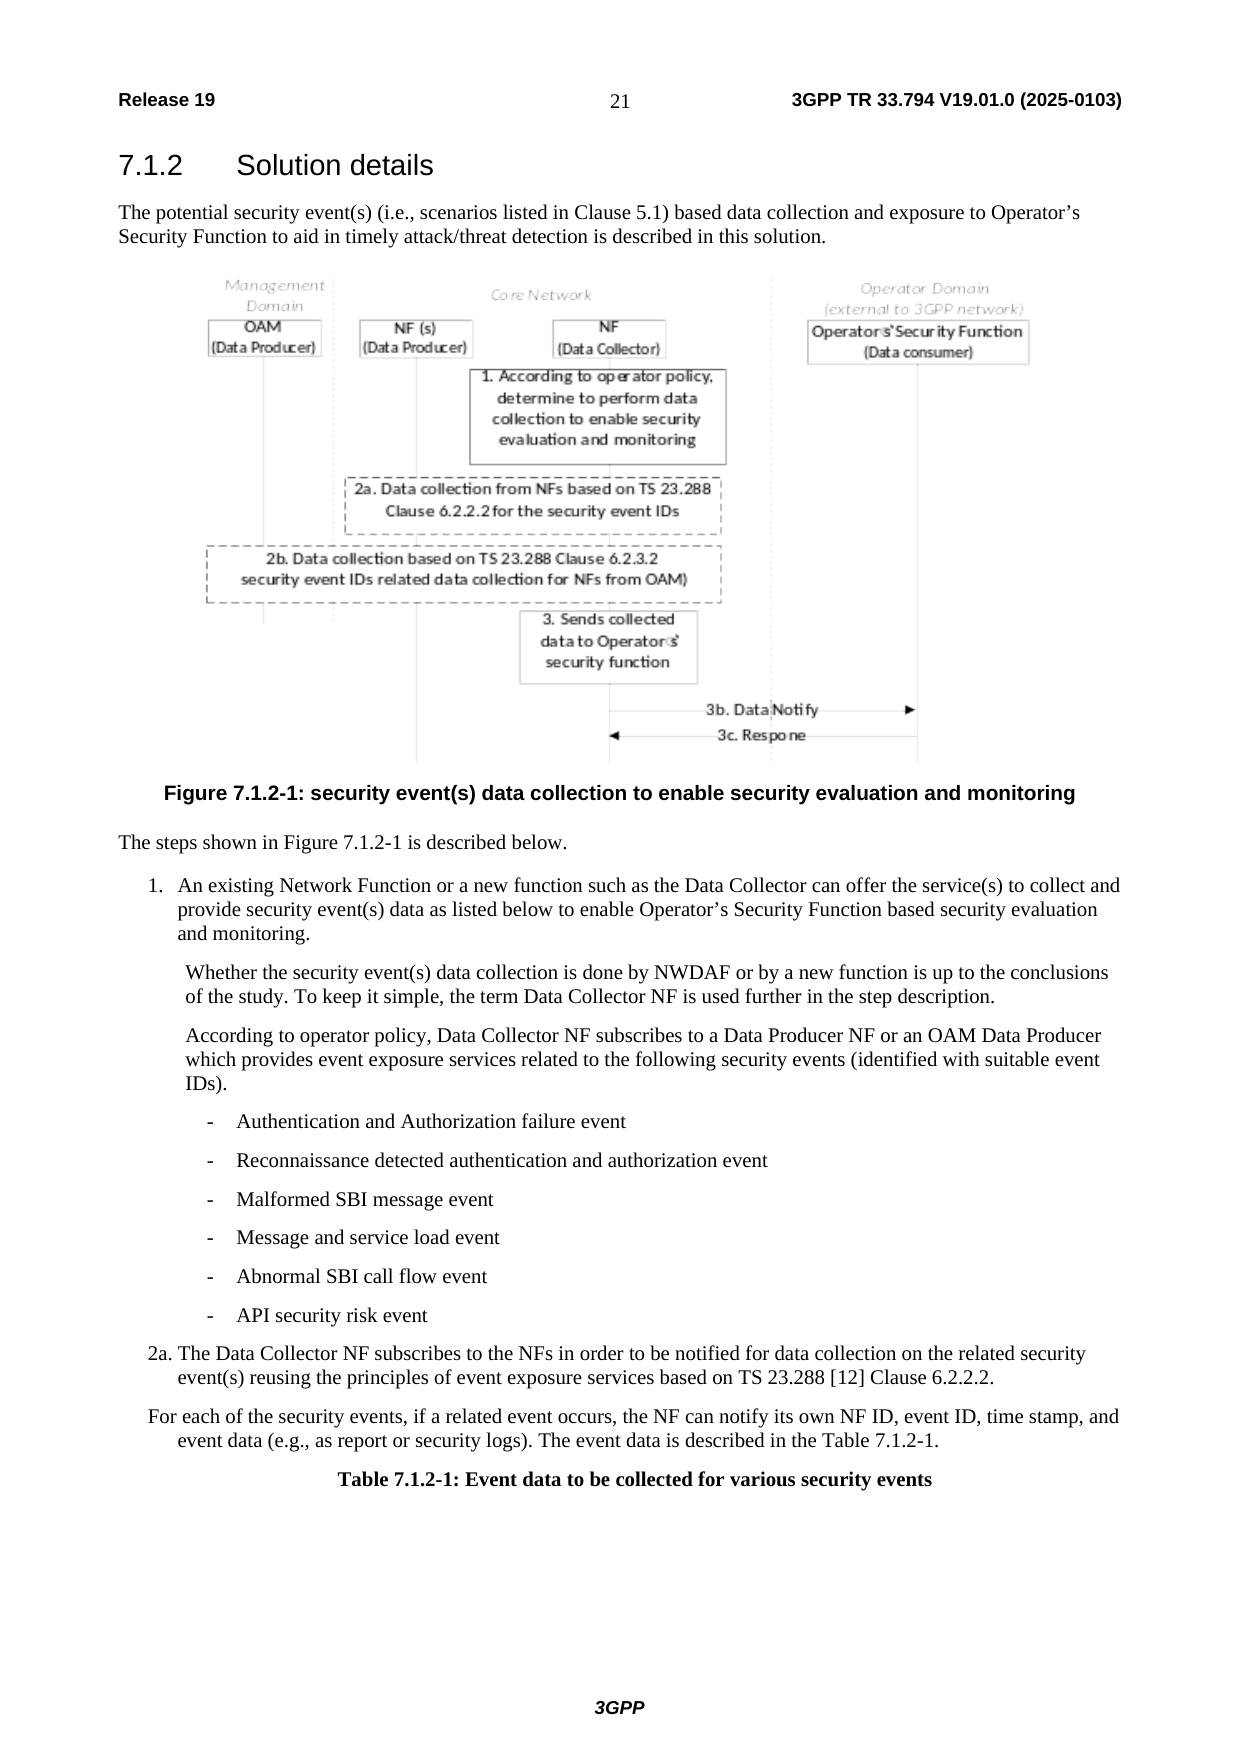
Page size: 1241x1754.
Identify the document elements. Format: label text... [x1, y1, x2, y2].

text According to operator policy, Data Collector NF subscribes to a Data Producer NF or an OAM Data Producer which provides event exposure services related to the following security events (identified with suitable event IDs). [185, 1022, 1122, 1095]
text - Reconnaissance detected authentication and authorization event [207, 1148, 1122, 1172]
text - Message and service load event [207, 1225, 1122, 1249]
text - Abnormal SBI call flow event [207, 1264, 1122, 1288]
text - Authentication and Authorization failure event [207, 1109, 1122, 1133]
text Figure 7.1.2-1: security event(s) data collection to enable security evaluation and monitoring [118, 781, 1122, 805]
text - Malformed SBI message event [207, 1187, 1122, 1211]
subtitle 7.1.2 Solution details [118, 147, 1122, 181]
text For each of the security events, if a related event occurs, the NF can notify its own NF ID, event ID, time stamp, and event data (e.g., as report or security logs). The event data is described in the Table 7.1.2-1. [148, 1404, 1122, 1452]
text 1. An existing Network Function or a new function such as the Data Collector can offer the service(s) to collect and provide security event(s) data as listed below to enable Operator’s Security Function based security evaluation and monitoring. [148, 873, 1122, 945]
text The potential security event(s) (i.e., scenarios listed in Clause 5.1) based data collection and exposure to Operator’s Security Function to aid in timely attack/threat detection is described in this solution. [118, 200, 1122, 248]
text Table 7.1.2-1: Event data to be collected for various security events [148, 1467, 1122, 1491]
text - API security risk event [207, 1302, 1122, 1327]
text Whether the security event(s) data collection is done by NWDAF or by a new function is up to the conclusions of the study. To keep it simple, the term Data Collector NF is used further in the step description. [185, 960, 1122, 1008]
text 2a. The Data Collector NF subscribes to the NFs in order to be notified for data collection on the related security event(s) reusing the principles of event exposure services based on TS 23.288 [12] Clause 6.2.2.2. [148, 1341, 1122, 1389]
text The steps shown in Figure 7.1.2-1 is described below. [118, 830, 1122, 854]
